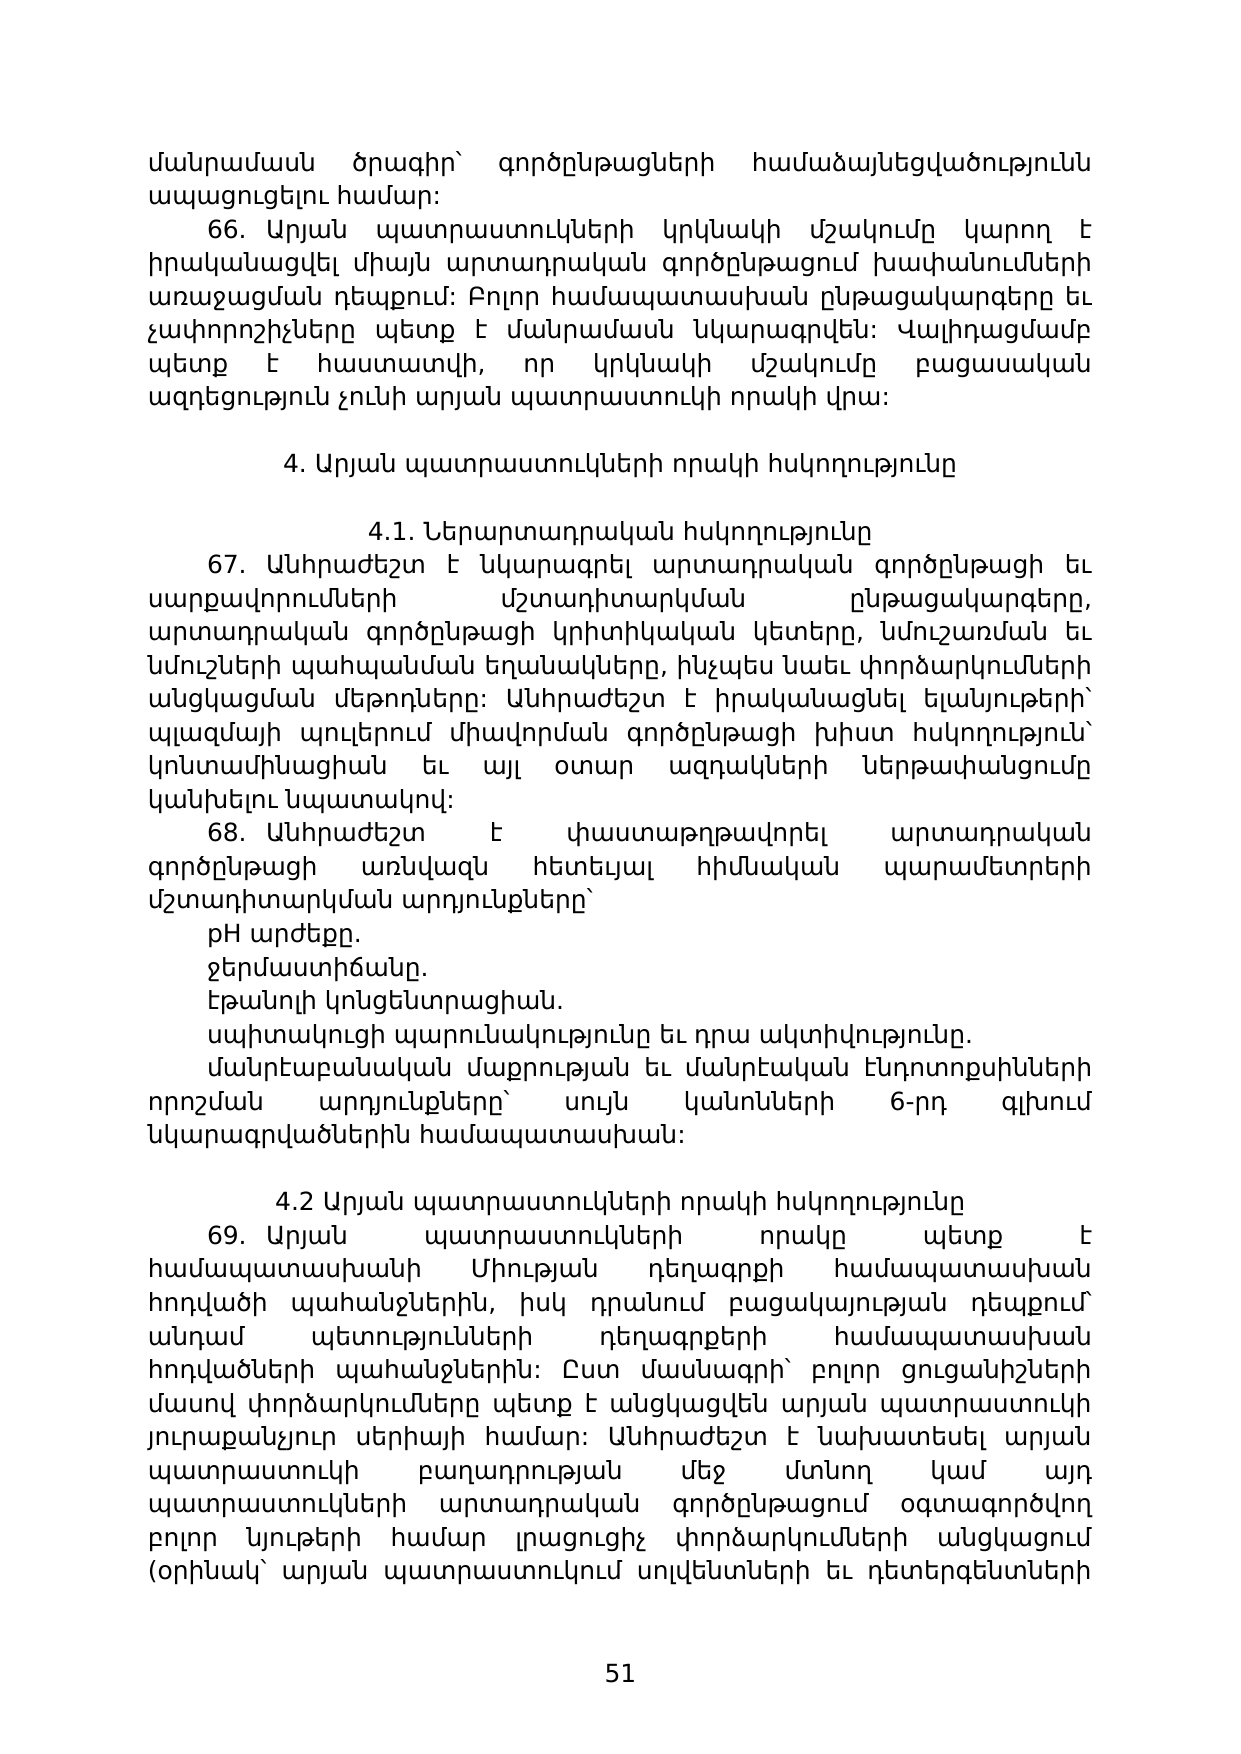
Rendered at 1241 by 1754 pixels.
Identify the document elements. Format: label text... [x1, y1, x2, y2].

text սպիտակուցի պարունակությունը եւ դրա ակտիվությունը. [148, 1020, 1092, 1049]
text 68. Անհրաժեշտ է փաստաթղթավորել արտադրական գործընթացի առնվազն հետեւյալ հիմնական պարամետրերի մշտադիտարկման արդյունքները՝ [148, 818, 1092, 915]
text 67. Անհրաժեշտ է նկարագրել արտադրական գործընթացի եւ սարքավորումների մշտադիտարկման ընթացակարգերը, արտադրական գործընթացի կրիտիկական կետերը, նմուշառման եւ նմուշների պահպանման եղանակները, ինչպես նաեւ փորձարկումների անցկացման մեթոդները: Անհրաժեշտ է իրականացնել ելանյութերի՝ պլազմայի պուլերում միավորման գործընթացի խիստ հսկողություն՝ կոնտամինացիան եւ այլ օտար ազդակների ներթափանցումը կանխելու նպատակով: [148, 550, 1092, 814]
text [148, 148, 1092, 210]
text 66. Արյան պատրաստուկների կրկնակի մշակումը կարող է իրականացվել միայն արտադրական գործընթացում խափանումների առաջացման դեպքում: Բոլոր համապատասխան ընթացակարգերը եւ չափորոշիչները պետք է մանրամասն նկարագրվեն: Վալիդացմամբ պետք է հաստատվի, որ կրկնակի մշակումը բացասական ազդեցություն չունի արյան պատրաստուկի որակի վրա: [148, 215, 1092, 412]
text рН արժեքը. [148, 919, 1092, 948]
text ջերմաստիճանը. [148, 953, 1092, 982]
text 4.1. Ներարտադրական հսկողությունը [148, 517, 1092, 546]
text 4.2 Արյան պատրաստուկների որակի հսկողությունը [148, 1187, 1092, 1217]
text էթանոլի կոնցենտրացիան. [148, 986, 1092, 1015]
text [148, 1221, 1092, 1586]
text մանրէաբանական մաքրության եւ մանրէական էնդոտոքսինների որոշման արդյունքները՝ սույն կանոնների 6-րդ գլխում նկարագրվածներին համապատասխան: [148, 1053, 1092, 1149]
text 4. Արյան պատրաստուկների որակի հսկողությունը [148, 449, 1092, 479]
